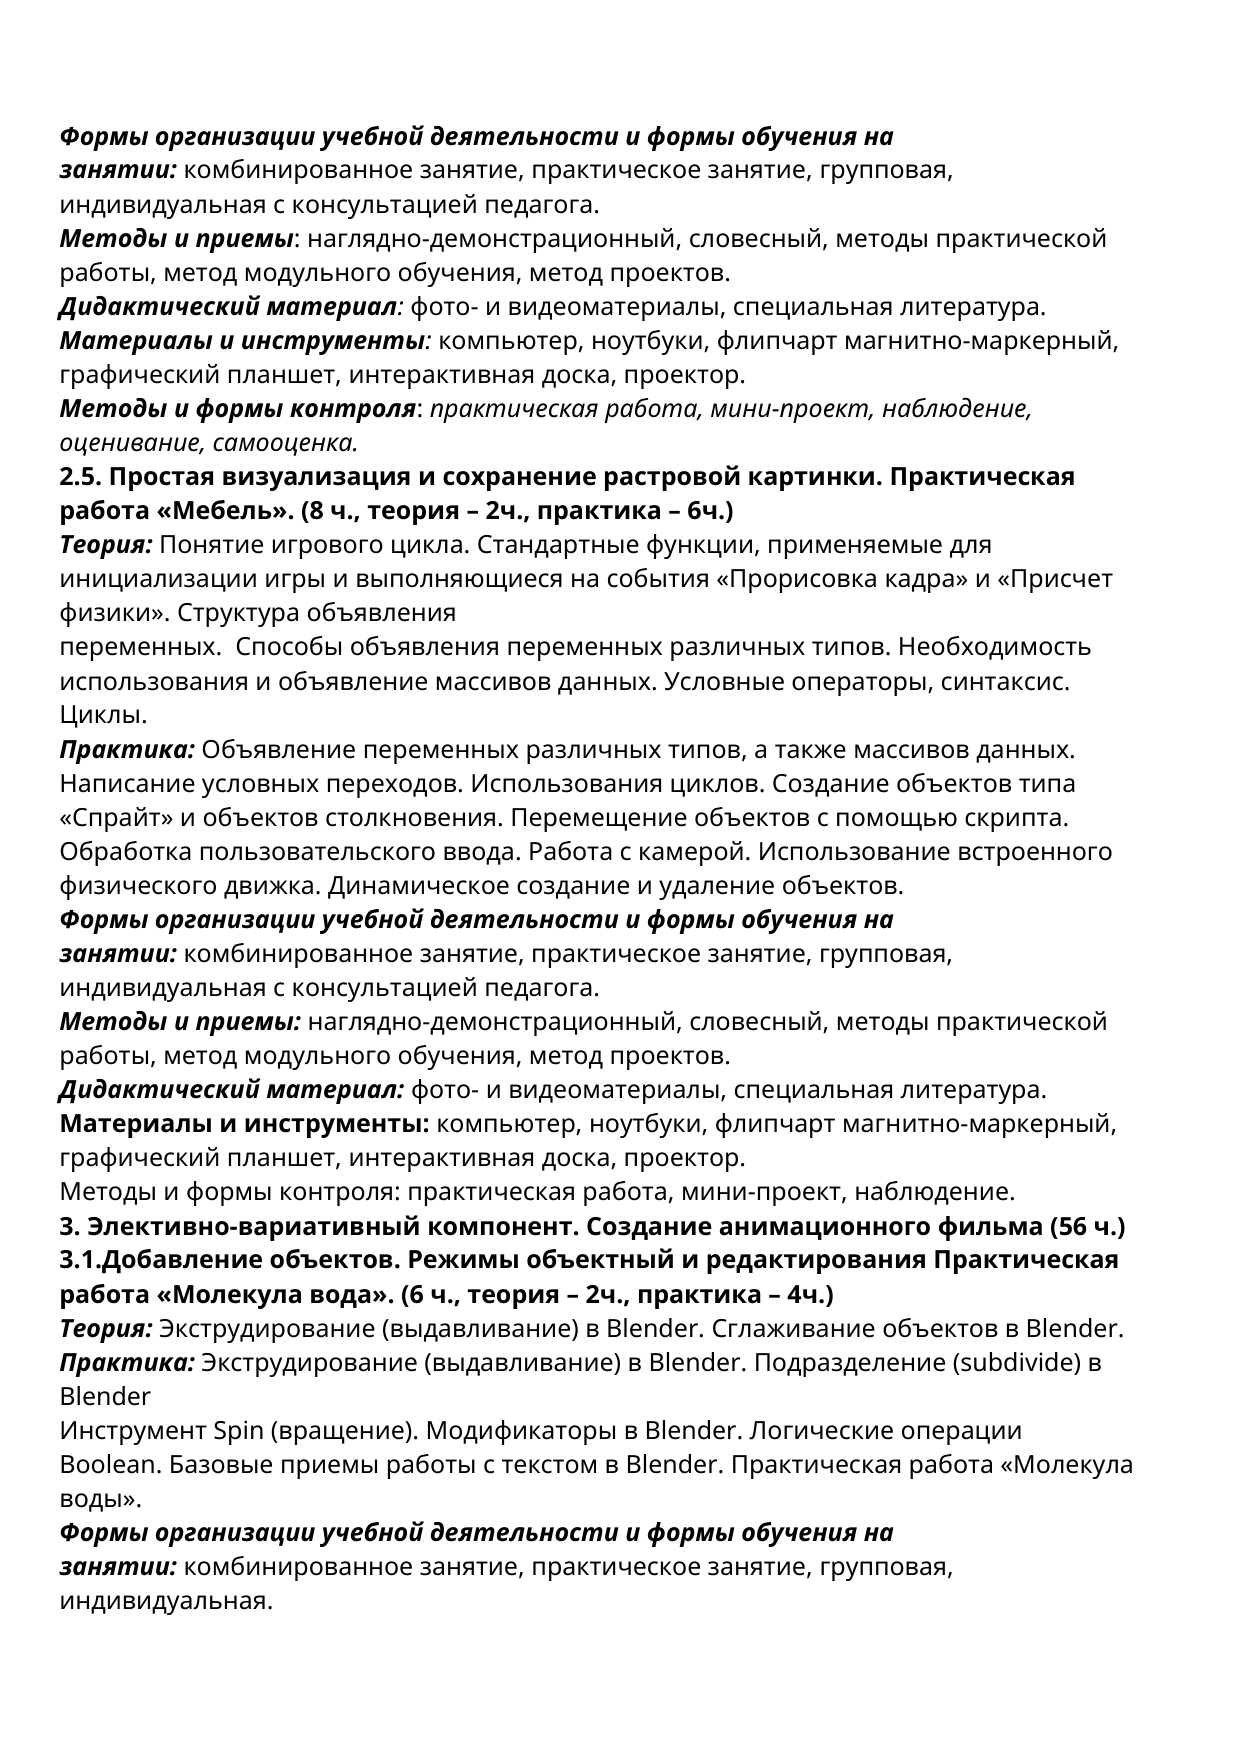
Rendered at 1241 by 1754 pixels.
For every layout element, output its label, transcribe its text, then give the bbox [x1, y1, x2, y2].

text Дидактический материал: фото- и видеоматериалы, специальная литература. [59, 288, 1152, 322]
text Формы организации учебной деятельности и формы обучения на занятии: комбинированное занятие, практическое занятие, групповая, индивидуальная. [59, 1515, 1152, 1617]
text Методы и формы контроля: практическая работа, мини-проект, наблюдение. [59, 1174, 1152, 1208]
text Формы организации учебной деятельности и формы обучения на занятии: комбинированное занятие, практическое занятие, групповая, индивидуальная с консультацией педагога. [59, 118, 1152, 220]
text Теория: Экструдирование (выдавливание) в Blender. Сглаживание объектов в Blender. [59, 1310, 1152, 1344]
text Методы и приемы: наглядно-демонстрационный, словесный, методы практической работы, метод модульного обучения, метод проектов. [59, 1004, 1152, 1072]
text 3.1.Добавление объектов. Режимы объектный и редактирования Практическая работа «Молекула вода». (6 ч., теория – 2ч., практика – 4ч.) [59, 1242, 1152, 1310]
text Методы и приемы: наглядно-демонстрационный, словесный, методы практической работы, метод модульного обучения, метод проектов. [59, 220, 1152, 288]
text Материалы и инструменты: компьютер, ноутбуки, флипчарт магнитно-маркерный, графический планшет, интерактивная доска, проектор. [59, 1106, 1152, 1174]
text переменных. Способы объявления переменных различных типов. Необходимость использования и объявление массивов данных. Условные операторы, синтаксис. Циклы. [59, 629, 1152, 731]
text Инструмент Spin (вращение). Модификаторы в Blender. Логические операции [59, 1412, 1152, 1447]
text Формы организации учебной деятельности и формы обучения на занятии: комбинированное занятие, практическое занятие, групповая, индивидуальная с консультацией педагога. [59, 902, 1152, 1004]
text 3. Элективно-вариативный компонент. Создание анимационного фильма (56 ч.) [59, 1208, 1152, 1242]
text Теория: Понятие игрового цикла. Стандартные функции, применяемые для инициализации игры и выполняющиеся на события «Прорисовка кадра» и «Присчет физики». Структура объявления [59, 527, 1152, 629]
text Методы и формы контроля: практическая работа, мини-проект, наблюдение, оценивание, самооценка. 2.5. Простая визуализация и сохранение растровой картинки. Практическая работа «Мебель». (8 ч., теория – 2ч., практика – 6ч.) [59, 391, 1152, 527]
text Материалы и инструменты: компьютер, ноутбуки, флипчарт магнитно-маркерный, графический планшет, интерактивная доска, проектор. [59, 322, 1152, 391]
text Дидактический материал: фото- и видеоматериалы, специальная литература. [59, 1072, 1152, 1106]
text Практика: Объявление переменных различных типов, а также массивов данных. Написание условных переходов. Использования циклов. Создание объектов типа «Спрайт» и объектов столкновения. Перемещение объектов с помощью скрипта. Обработка пользовательского ввода. Работа с камерой. Использование встроенного физического движка. Динамическое создание и удаление объектов. [59, 731, 1152, 902]
text Практика: Экструдирование (выдавливание) в Blender. Подразделение (subdivide) в Blender [59, 1344, 1152, 1412]
text Boolean. Базовые приемы работы с текстом в Blender. Практическая работа «Молекула воды». [59, 1447, 1152, 1515]
